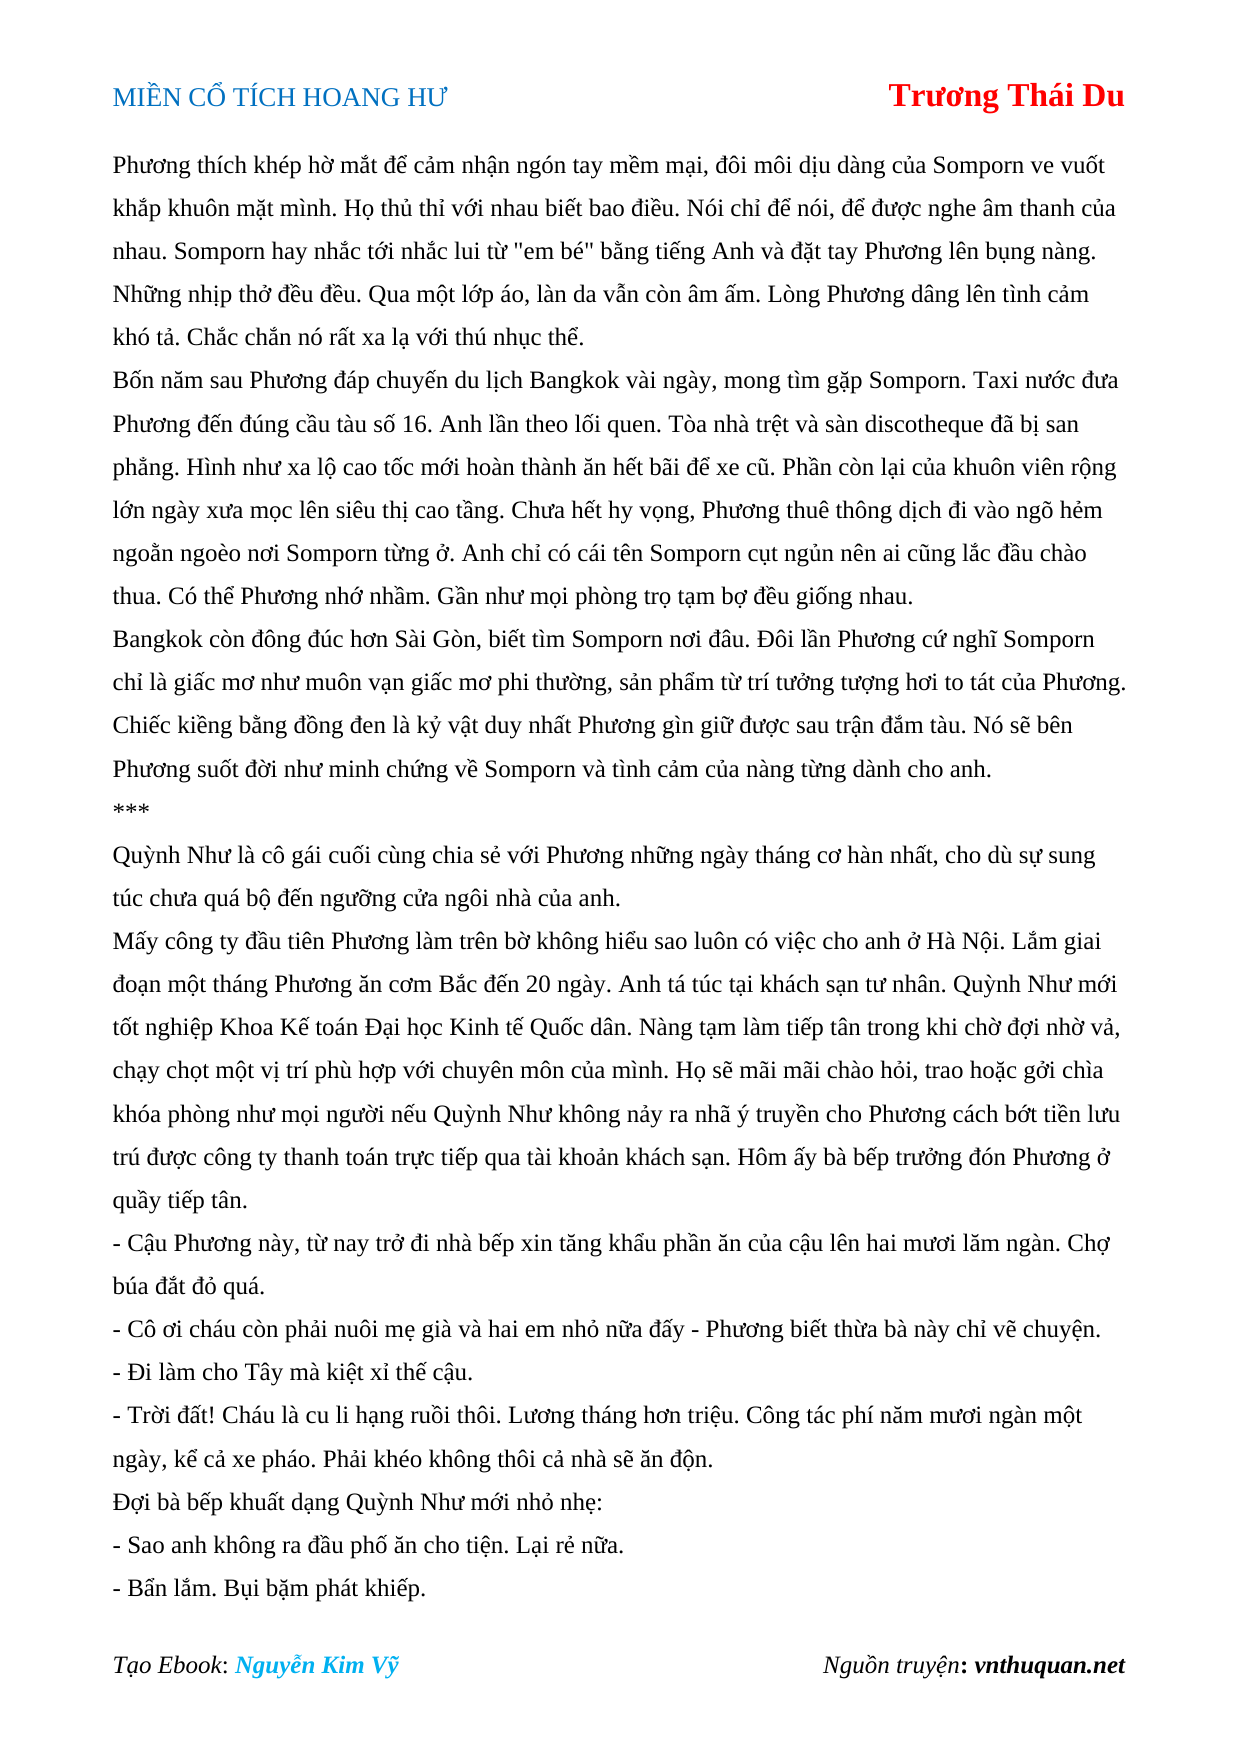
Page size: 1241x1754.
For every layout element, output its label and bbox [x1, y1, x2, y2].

text [112, 150, 1128, 1602]
